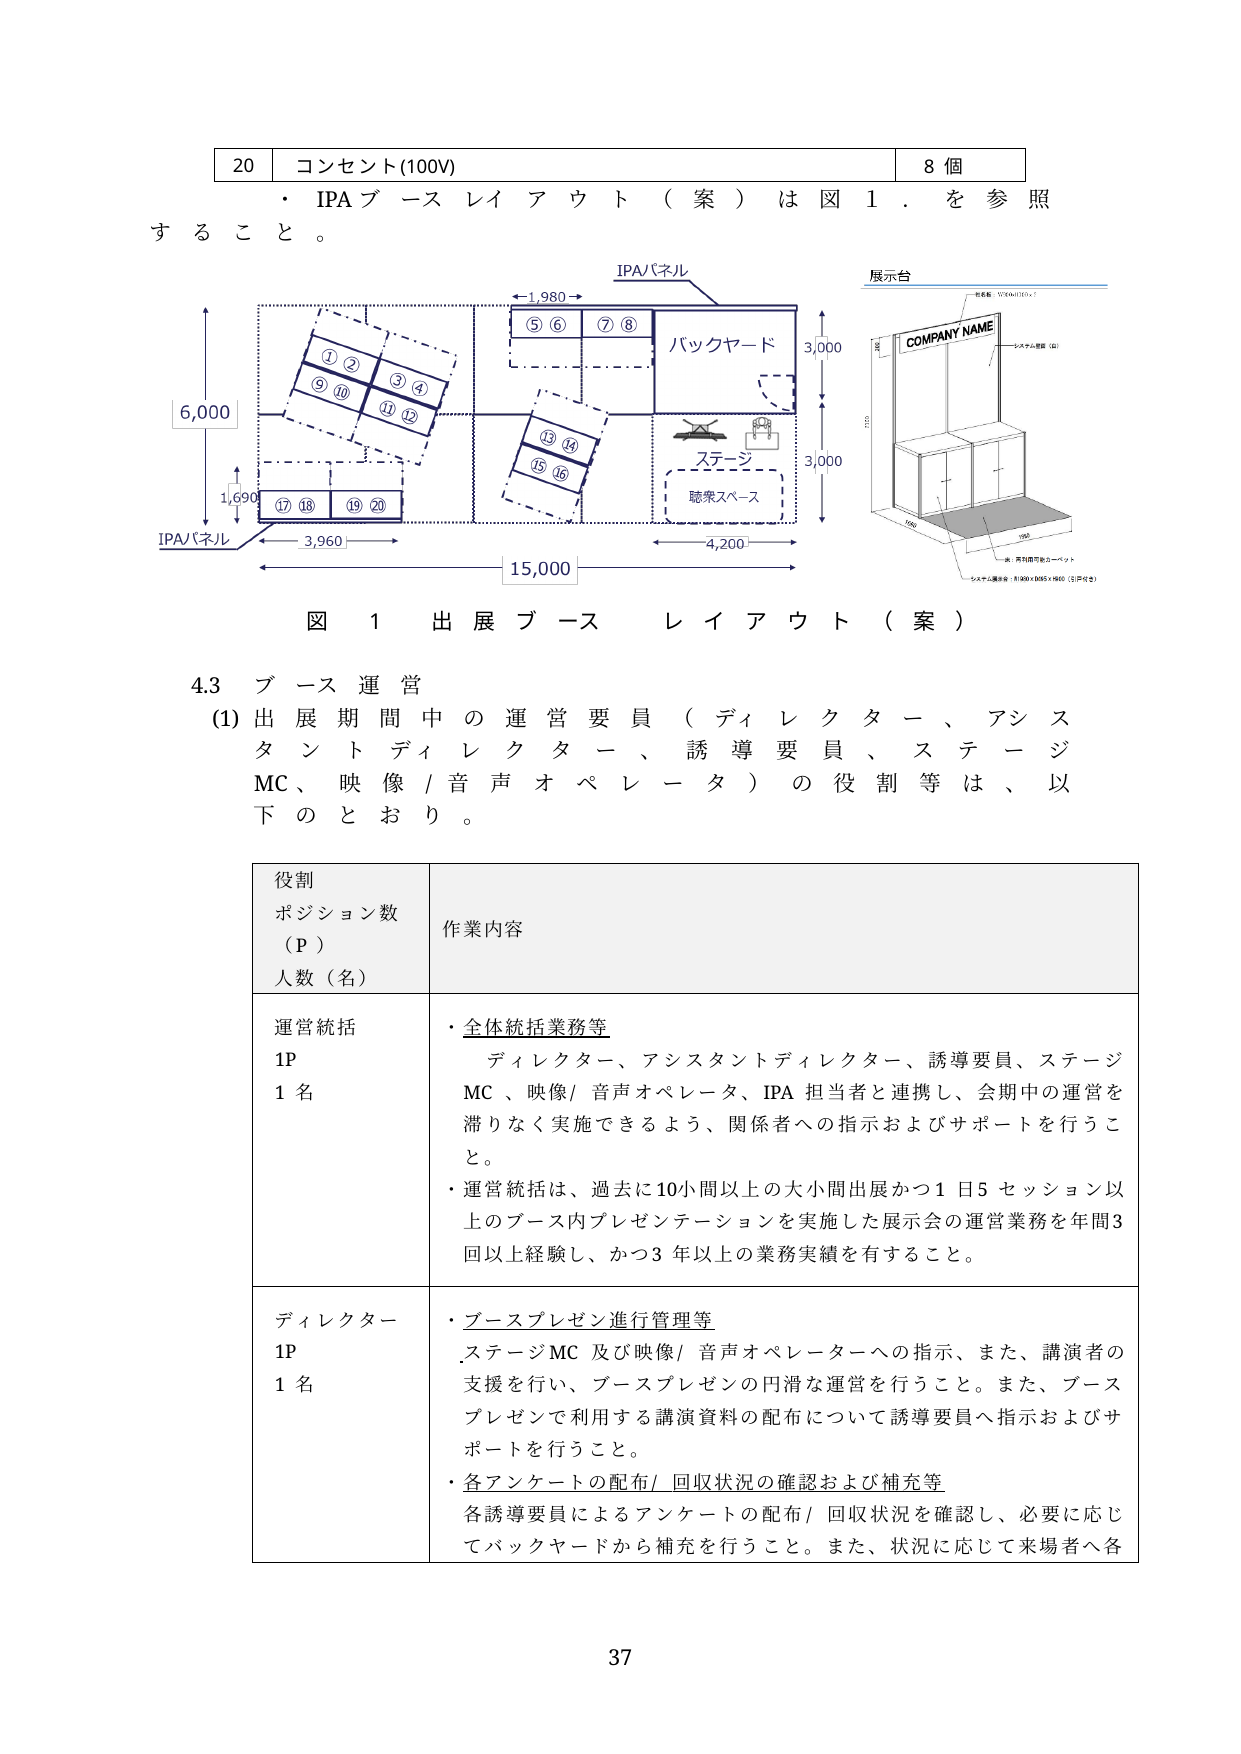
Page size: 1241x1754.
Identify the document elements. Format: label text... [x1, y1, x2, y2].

list ブース運営 [185, 668, 1091, 701]
text 図 1 出展ブース レイアウト（案） [170, 603, 1091, 636]
table_cell コンセント(100V) [273, 149, 895, 181]
table_header 役割 ポジション数（P） 人数（名） [253, 864, 429, 993]
table_cell 運営統括 1P 1名 [253, 994, 429, 1286]
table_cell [430, 1287, 1138, 1562]
table_cell ディレクター 1P 1名 [253, 1287, 429, 1562]
picture [148, 258, 1108, 592]
list (1) 出展期間中の運営要員（ディレクター、アシスタントディレクター、誘導要員、ステージMC、映像/音声オペレータ）の役割等は、以下のとおり。 [207, 701, 1091, 830]
table_header 作業内容 [430, 864, 1138, 993]
table_cell 20 [215, 149, 272, 181]
text ・IPAブースレイアウト（案）は図１．を参照すること。 [149, 182, 1091, 247]
table_cell ・全体統括業務等 ディレクター、アシスタントディレクター、誘導要員、ステージMC、映像/音声オペレータ、IPA担当者と連携し、会期中の運営を滞りなく実施できるよう、関係者への指示およびサポートを行うこと。 ・運営統括は、過去に10小間以上の大小間出展かつ1日5セッション以上のブース内プレゼンテーションを実施した展示会の運営業務を年間3回以上経験し、かつ3年以上の業務実績を有すること。 [430, 994, 1138, 1286]
table_cell 8個 [896, 149, 1025, 181]
